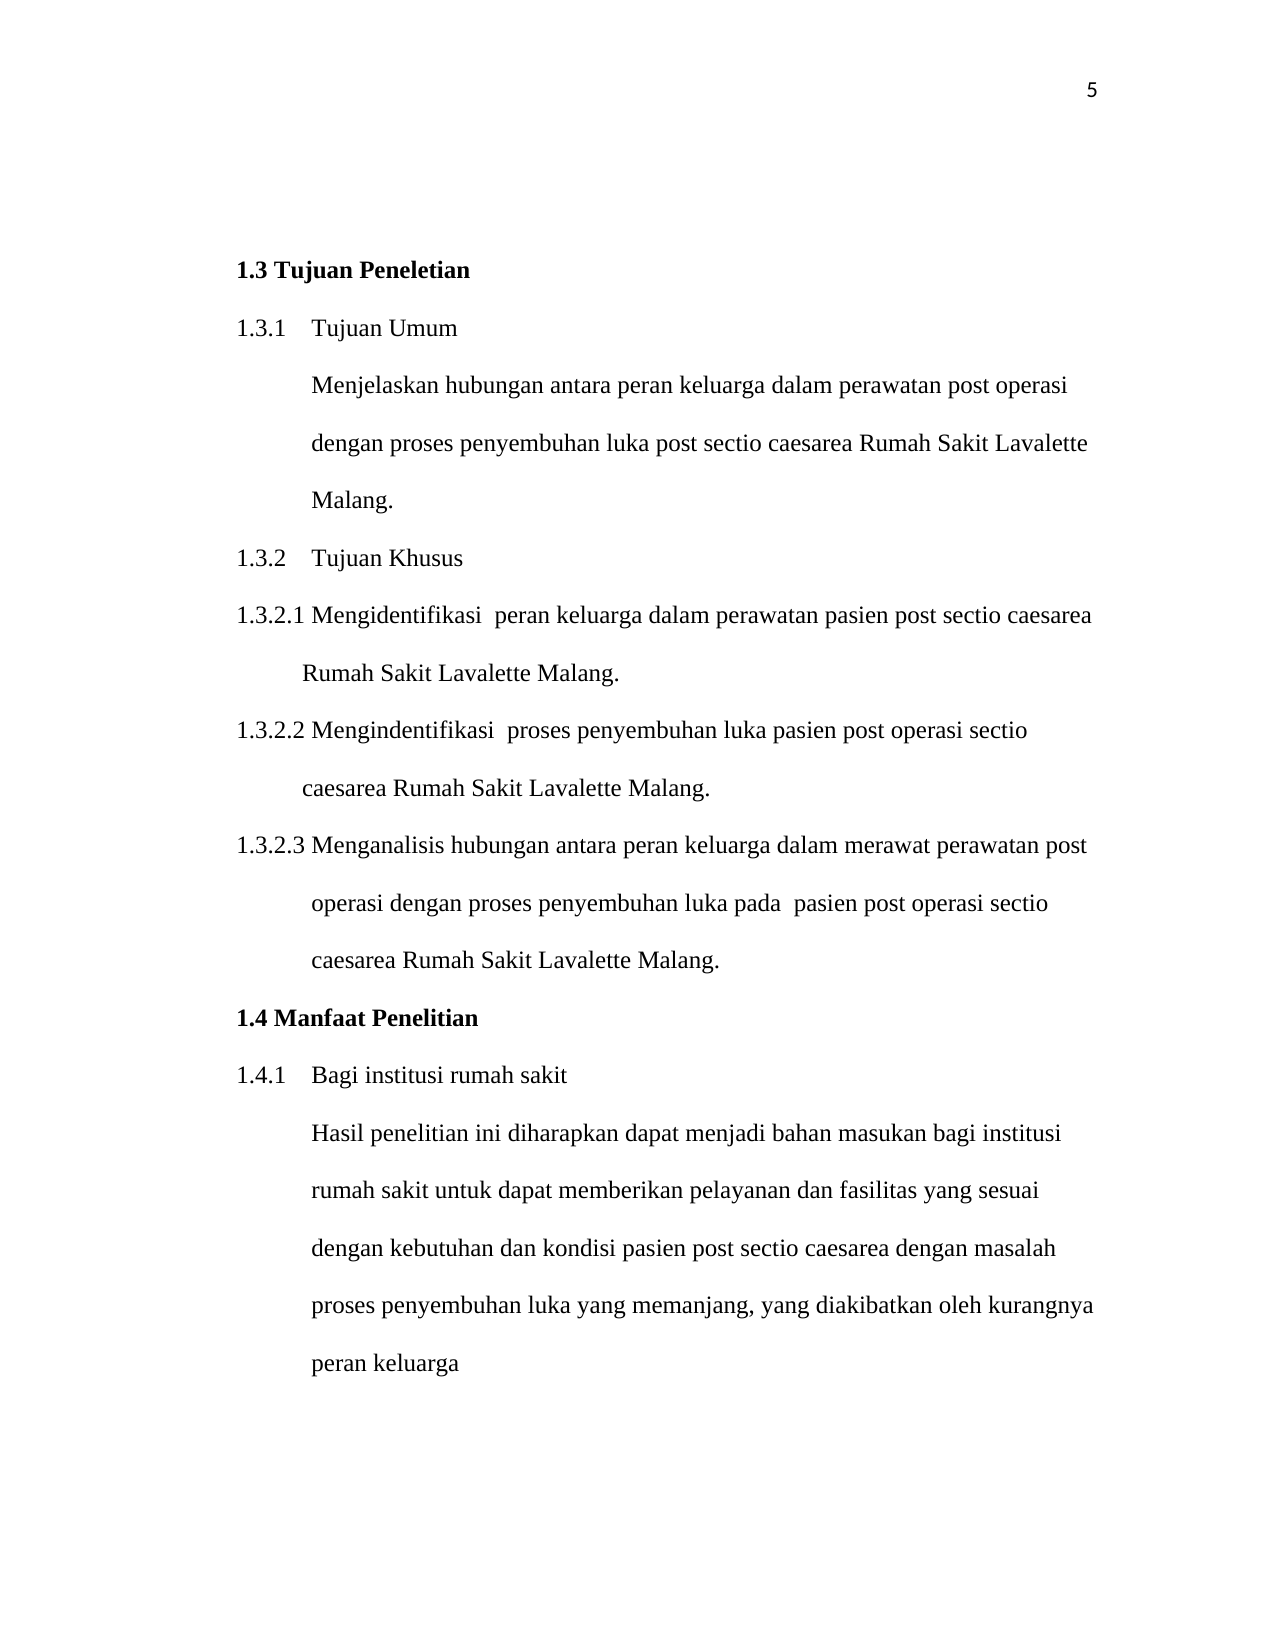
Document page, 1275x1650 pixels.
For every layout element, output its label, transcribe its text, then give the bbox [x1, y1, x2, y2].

list Tujuan Umum [236, 313, 1098, 342]
list Tujuan Khusus [236, 543, 1098, 572]
list Mengindentifikasi proses penyembuhan luka pasien post operasi sectio caesarea Rumah Sakit Lavalette Malang. [236, 716, 1098, 802]
list Mengidentifikasi peran keluarga dalam perawatan pasien post sectio caesarea Rumah Sakit Lavalette Malang. [236, 601, 1098, 687]
list Tujuan Peneletian [236, 256, 1098, 284]
list Menganalisis hubungan antara peran keluarga dalam merawat perawatan post operasi dengan proses penyembuhan luka pada pasien post operasi sectio caesarea Rumah Sakit Lavalette Malang. [236, 831, 1098, 974]
list Manfaat Penelitian [236, 1003, 1098, 1032]
list Hasil penelitian ini diharapkan dapat menjadi bahan masukan bagi institusi rumah sakit untuk dapat memberikan pelayanan dan fasilitas yang sesuai dengan kebutuhan dan kondisi pasien post sectio caesarea dengan masalah proses penyembuhan luka yang memanjang, yang diakibatkan oleh kurangnya peran keluarga [311, 1118, 1098, 1377]
list Menjelaskan hubungan antara peran keluarga dalam perawatan post operasi dengan proses penyembuhan luka post sectio caesarea Rumah Sakit Lavalette Malang. [311, 371, 1098, 514]
list Bagi institusi rumah sakit [236, 1061, 1098, 1089]
